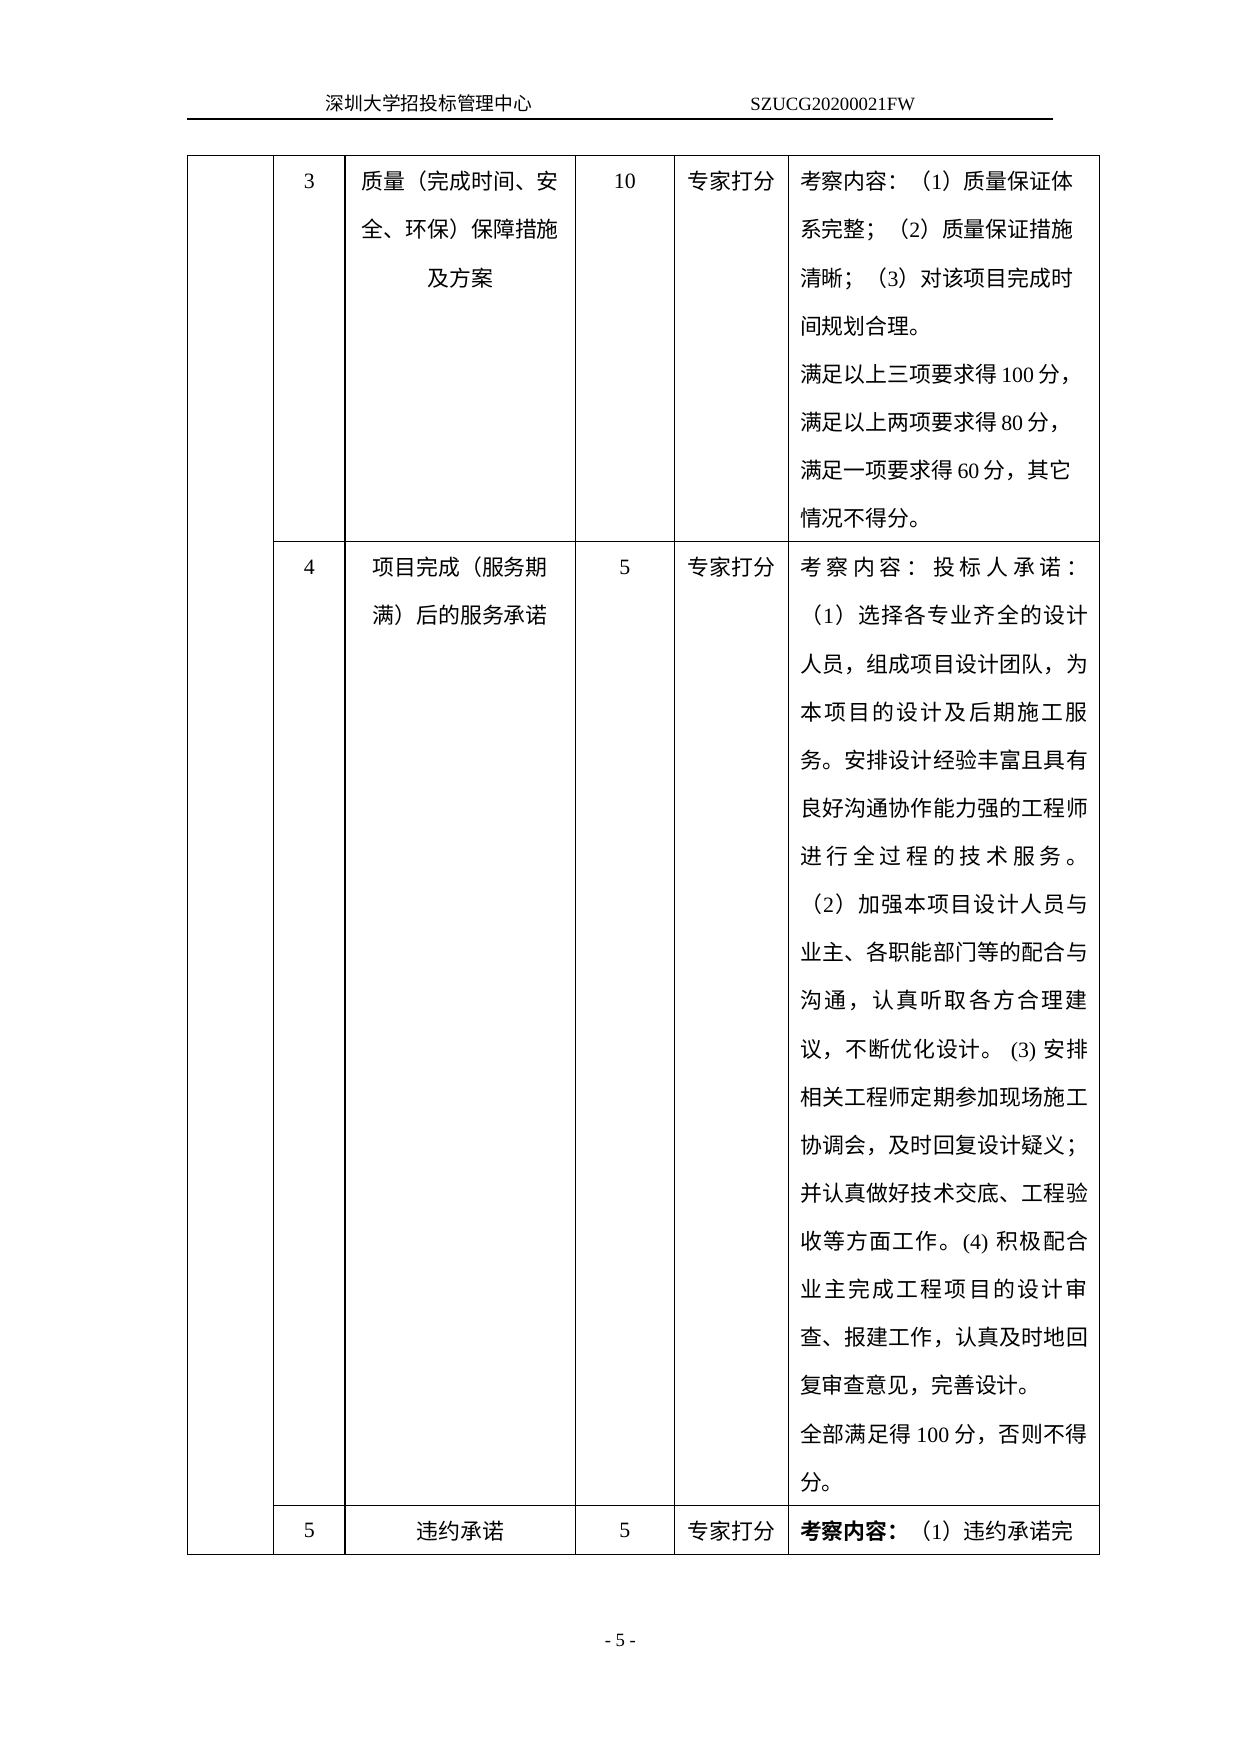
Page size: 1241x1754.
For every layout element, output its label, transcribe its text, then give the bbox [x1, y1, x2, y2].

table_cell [789, 1506, 1099, 1554]
table_cell 项目完成（服务期满）后的服务承诺 [346, 542, 575, 1505]
table_cell 3 [274, 156, 344, 541]
table_cell 5 [274, 1506, 344, 1554]
table_cell 专家打分 [675, 156, 788, 541]
table_cell 考察内容：（1）质量保证体系完整；（2）质量保证措施清晰；（3）对该项目完成时间规划合理。 满足以上三项要求得100分，满足以上两项要求得80分，满足一项要求得60分，其它情况不得分。 [789, 156, 1099, 541]
table_cell 10 [576, 156, 674, 541]
table_cell 4 [274, 542, 344, 1505]
table_cell 违约承诺 [346, 1506, 575, 1554]
table_cell 专家打分 [675, 542, 788, 1505]
table_cell 5 [576, 542, 674, 1505]
table_cell 5 [576, 1506, 674, 1554]
table_cell 质量（完成时间、安全、环保）保障措施及方案 [346, 156, 575, 541]
table_cell 考察内容：投标人承诺：（1）选择各专业齐全的设计人员，组成项目设计团队，为本项目的设计及后期施工服务。安排设计经验丰富且具有良好沟通协作能力强的工程师进行全过程的技术服务。（2）加强本项目设计人员与业主、各职能部门等的配合与沟通，认真听取各方合理建议，不断优化设计。 (3) 安排相关工程师定期参加现场施工协调会，及时回复设计疑义；并认真做好技术交底、工程验收等方面工作。(4) 积极配合业主完成工程项目的设计审查、报建工作，认真及时地回复审查意见，完善设计。 全部满足得100分，否则不得分。 [789, 542, 1099, 1505]
table_cell 专家打分 [675, 1506, 788, 1554]
